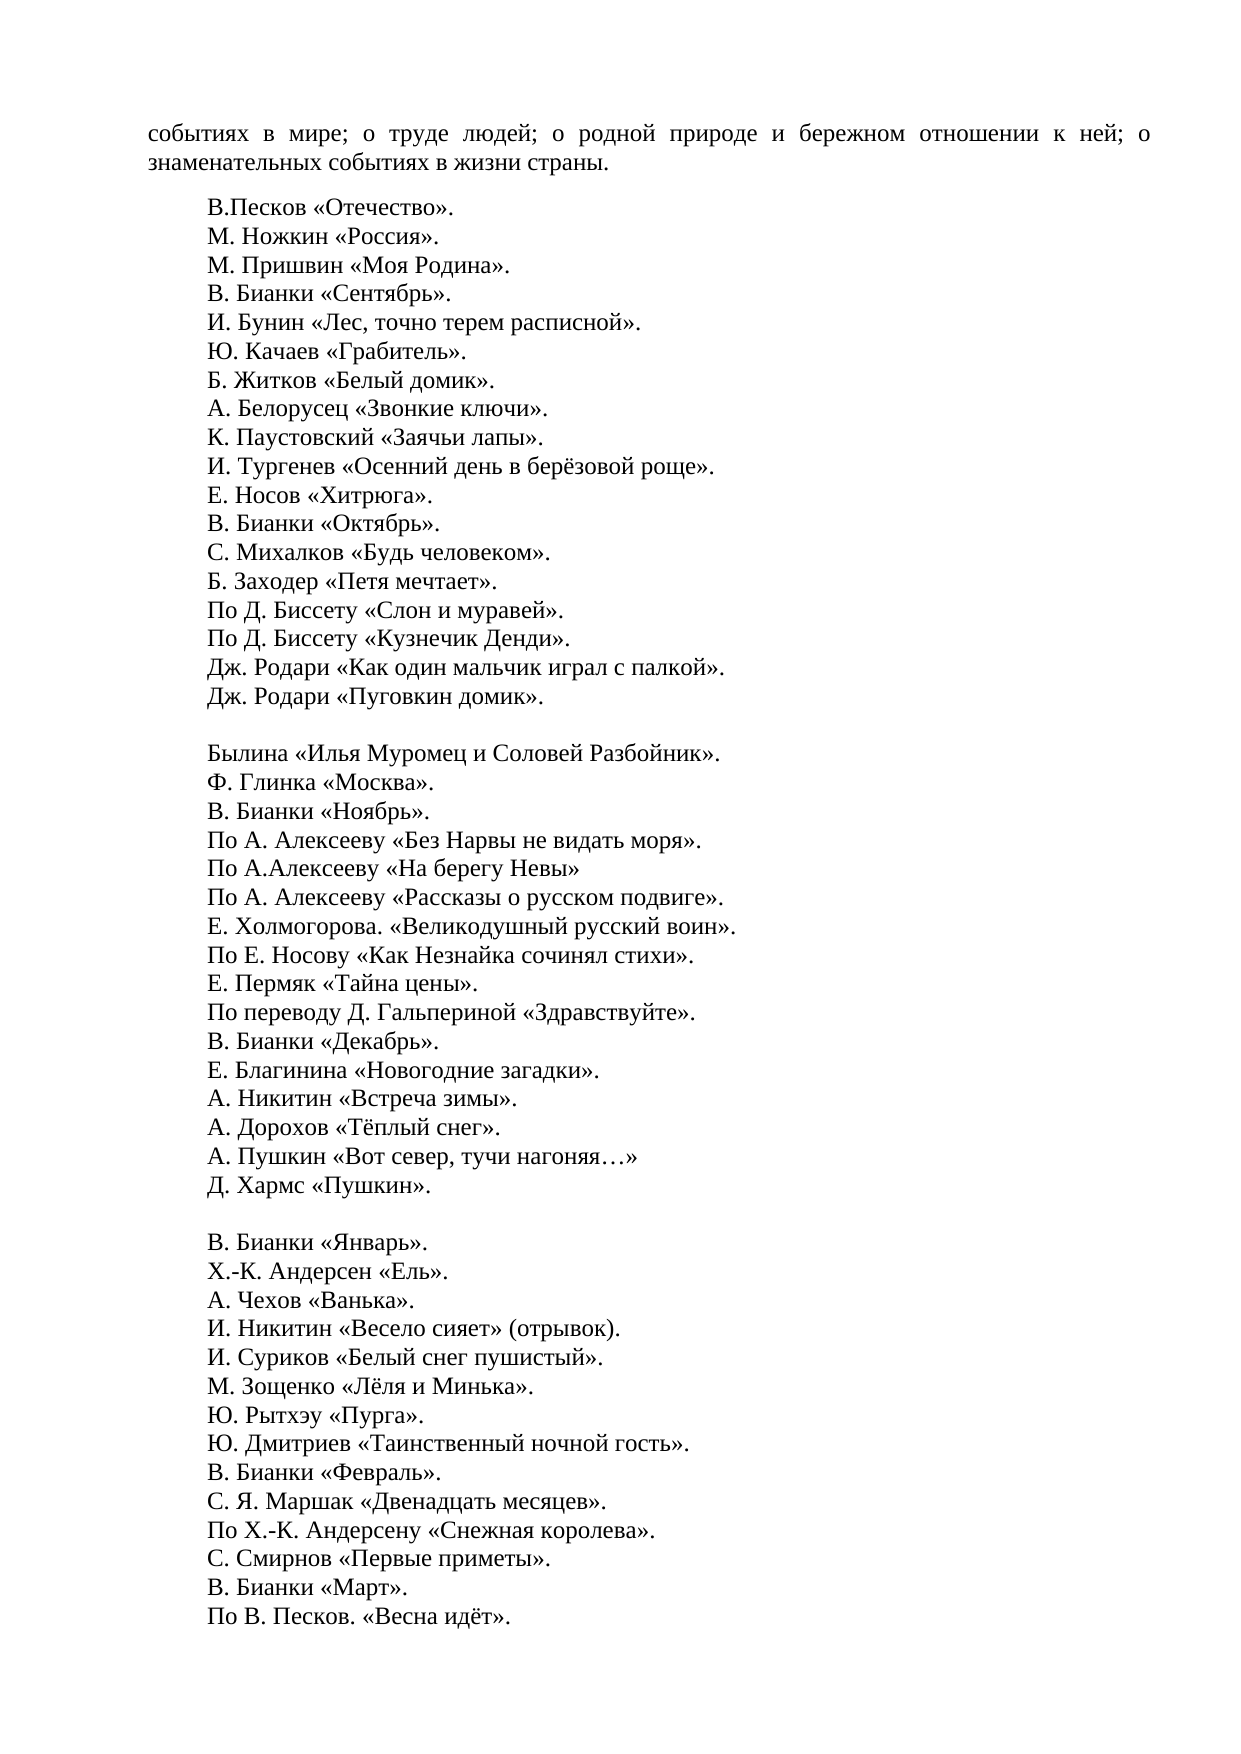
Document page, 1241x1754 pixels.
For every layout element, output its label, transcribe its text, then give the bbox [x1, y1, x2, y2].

text И. Бунин «Лес, точно терем расписной». [148, 307, 1152, 336]
text М. Ножкин «Россия». [148, 221, 1152, 250]
text Былина «Илья Муромец и Соловей Разбойник». [148, 738, 1152, 767]
text В. Бианки «Февраль». [148, 1457, 1152, 1486]
text В. Бианки «Март». [148, 1572, 1152, 1601]
text Х.-К. Андерсен «Ель». [148, 1256, 1152, 1285]
text Б. Заходер «Петя мечтает». [148, 566, 1152, 595]
text М. Зощенко «Лёля и Минька». [148, 1371, 1152, 1400]
text Дж. Родари «Как один мальчик играл с палкой». [148, 652, 1152, 681]
text По Х.-К. Андерсену «Снежная королева». [148, 1515, 1152, 1543]
text В.Песков «Отечество». [148, 192, 1152, 221]
text В. Бианки «Декабрь». [148, 1026, 1152, 1055]
text По В. Песков. «Весна идёт». [148, 1601, 1152, 1630]
text Дж. Родари «Пуговкин домик». [148, 681, 1152, 710]
text А. Дорохов «Тёплый снег». [148, 1112, 1152, 1141]
text Б. Житков «Белый домик». [148, 365, 1152, 393]
text А. Пушкин «Вот север, тучи нагоняя…» [148, 1141, 1152, 1170]
text А. Белорусец «Звонкие ключи». [148, 393, 1152, 422]
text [148, 118, 1152, 176]
text А. Чехов «Ванька». [148, 1285, 1152, 1313]
text В. Бианки «Октябрь». [148, 508, 1152, 537]
text И. Суриков «Белый снег пушистый». [148, 1342, 1152, 1371]
text Е. Пермяк «Тайна цены». [148, 968, 1152, 997]
text По Е. Носову «Как Незнайка сочинял стихи». [148, 940, 1152, 968]
text В. Бианки «Ноябрь». [148, 796, 1152, 825]
text Ю. Дмитриев «Таинственный ночной гость». [148, 1428, 1152, 1457]
text С. Смирнов «Первые приметы». [148, 1543, 1152, 1572]
text И. Тургенев «Осенний день в берёзовой роще». [148, 451, 1152, 480]
text Ю. Качаев «Грабитель». [148, 336, 1152, 365]
text К. Паустовский «Заячьи лапы». [148, 422, 1152, 451]
text И. Никитин «Весело сияет» (отрывок). [148, 1313, 1152, 1342]
text По Д. Биссету «Слон и муравей». [148, 595, 1152, 623]
text По переводу Д. Гальпериной «Здравствуйте». [148, 997, 1152, 1026]
text По Д. Биссету «Кузнечик Денди». [148, 623, 1152, 652]
text Е. Носов «Хитрюга». [148, 480, 1152, 508]
text В. Бианки «Сентябрь». [148, 278, 1152, 307]
text По А.Алексееву «На берегу Невы» [148, 853, 1152, 882]
text В. Бианки «Январь». [148, 1227, 1152, 1256]
text Ф. Глинка «Москва». [148, 767, 1152, 796]
text По А. Алексееву «Без Нарвы не видать моря». [148, 825, 1152, 853]
text С. Я. Маршак «Двенадцать месяцев». [148, 1486, 1152, 1515]
text Е. Холмогорова. «Великодушный русский воин». [148, 911, 1152, 940]
text По А. Алексееву «Рассказы о русском подвиге». [148, 882, 1152, 911]
text М. Пришвин «Моя Родина». [148, 250, 1152, 278]
text Е. Благинина «Новогодние загадки». [148, 1055, 1152, 1083]
text Ю. Рытхэу «Пурга». [148, 1400, 1152, 1428]
text Д. Хармс «Пушкин». [148, 1170, 1152, 1198]
text С. Михалков «Будь человеком». [148, 537, 1152, 566]
text А. Никитин «Встреча зимы». [148, 1083, 1152, 1112]
